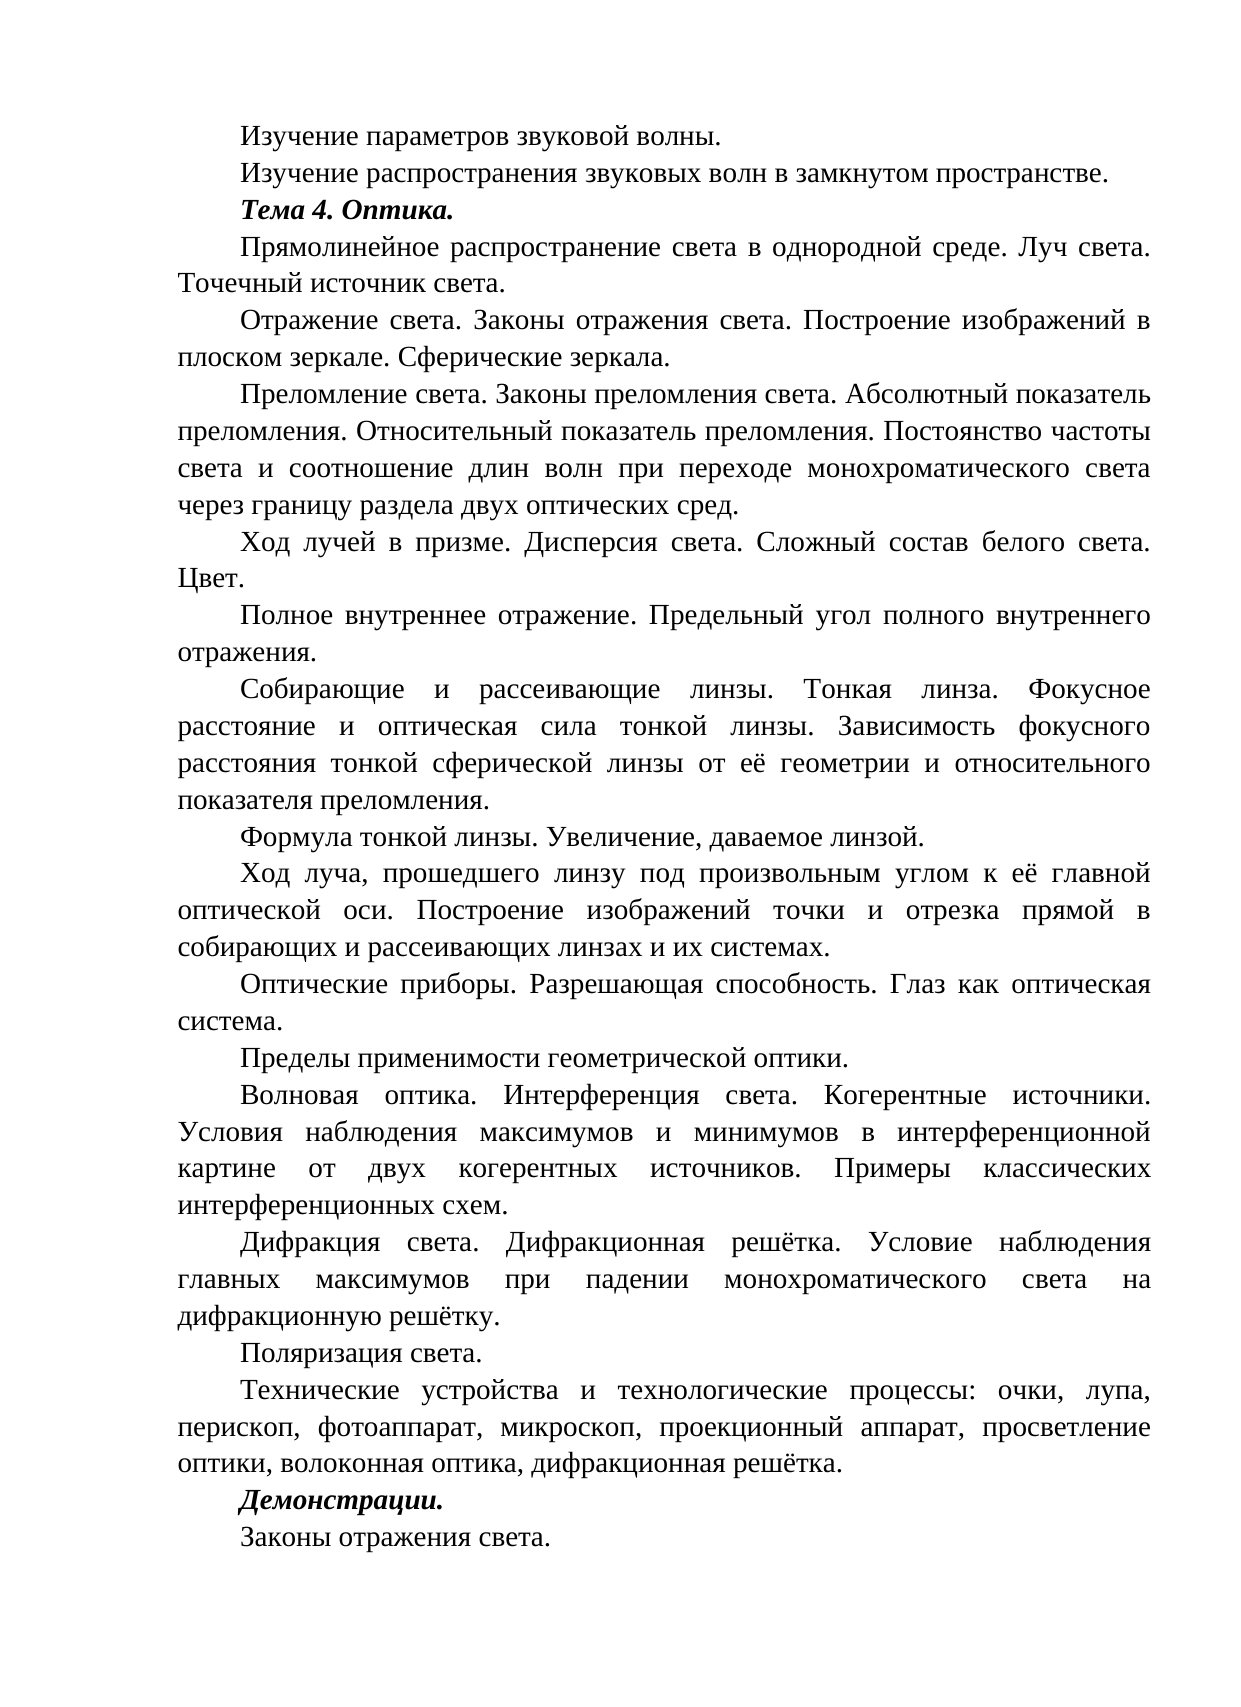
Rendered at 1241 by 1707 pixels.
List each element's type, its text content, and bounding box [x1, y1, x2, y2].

text Изучение параметров звуковой волны. [177, 118, 1152, 152]
text Преломление света. Законы преломления света. Абсолютный показатель преломления. Относительный показатель преломления. Постоянство частоты света и соотношение длин волн при переходе монохроматического света через границу раздела двух оптических сред. [177, 376, 1152, 520]
text Тема 4. Оптика. [177, 192, 1152, 225]
text Технические устройства и технологические процессы: очки, лупа, перископ, фотоаппарат, микроскоп, проекционный аппарат, просветление оптики, волоконная оптика, дифракционная решётка. [177, 1372, 1152, 1479]
text Прямолинейное распространение света в однородной среде. Луч света. Точечный источник света. [177, 229, 1152, 299]
text Дифракция света. Дифракционная решётка. Условие наблюдения главных максимумов при падении монохроматического света на дифракционную решётку. [177, 1224, 1152, 1332]
text Демонстрации. [177, 1482, 1152, 1516]
text Формула тонкой линзы. Увеличение, даваемое линзой. [177, 819, 1152, 852]
text Собирающие и рассеивающие линзы. Тонкая линза. Фокусное расстояние и оптическая сила тонкой линзы. Зависимость фокусного расстояния тонкой сферической линзы от её геометрии и относительного показателя преломления. [177, 671, 1152, 815]
text Ход лучей в призме. Дисперсия света. Сложный состав белого света. Цвет. [177, 524, 1152, 594]
text Волновая оптика. Интерференция света. Когерентные источники. Условия наблюдения максимумов и минимумов в интерференционной картине от двух когерентных источников. Примеры классических интерференционных схем. [177, 1077, 1152, 1221]
text Изучение распространения звуковых волн в замкнутом пространстве. [177, 155, 1152, 188]
text Поляризация света. [177, 1335, 1152, 1368]
text Полное внутреннее отражение. Предельный угол полного внутреннего отражения. [177, 597, 1152, 668]
text Ход луча, прошедшего линзу под произвольным углом к её главной оптической оси. Построение изображений точки и отрезка прямой в собирающих и рассеивающих линзах и их системах. [177, 856, 1152, 963]
text Законы отражения света. [177, 1519, 1152, 1553]
text Оптические приборы. Разрешающая способность. Глаз как оптическая система. [177, 966, 1152, 1037]
text Пределы применимости геометрической оптики. [177, 1040, 1152, 1073]
text Отражение света. Законы отражения света. Построение изображений в плоском зеркале. Сферические зеркала. [177, 302, 1152, 373]
